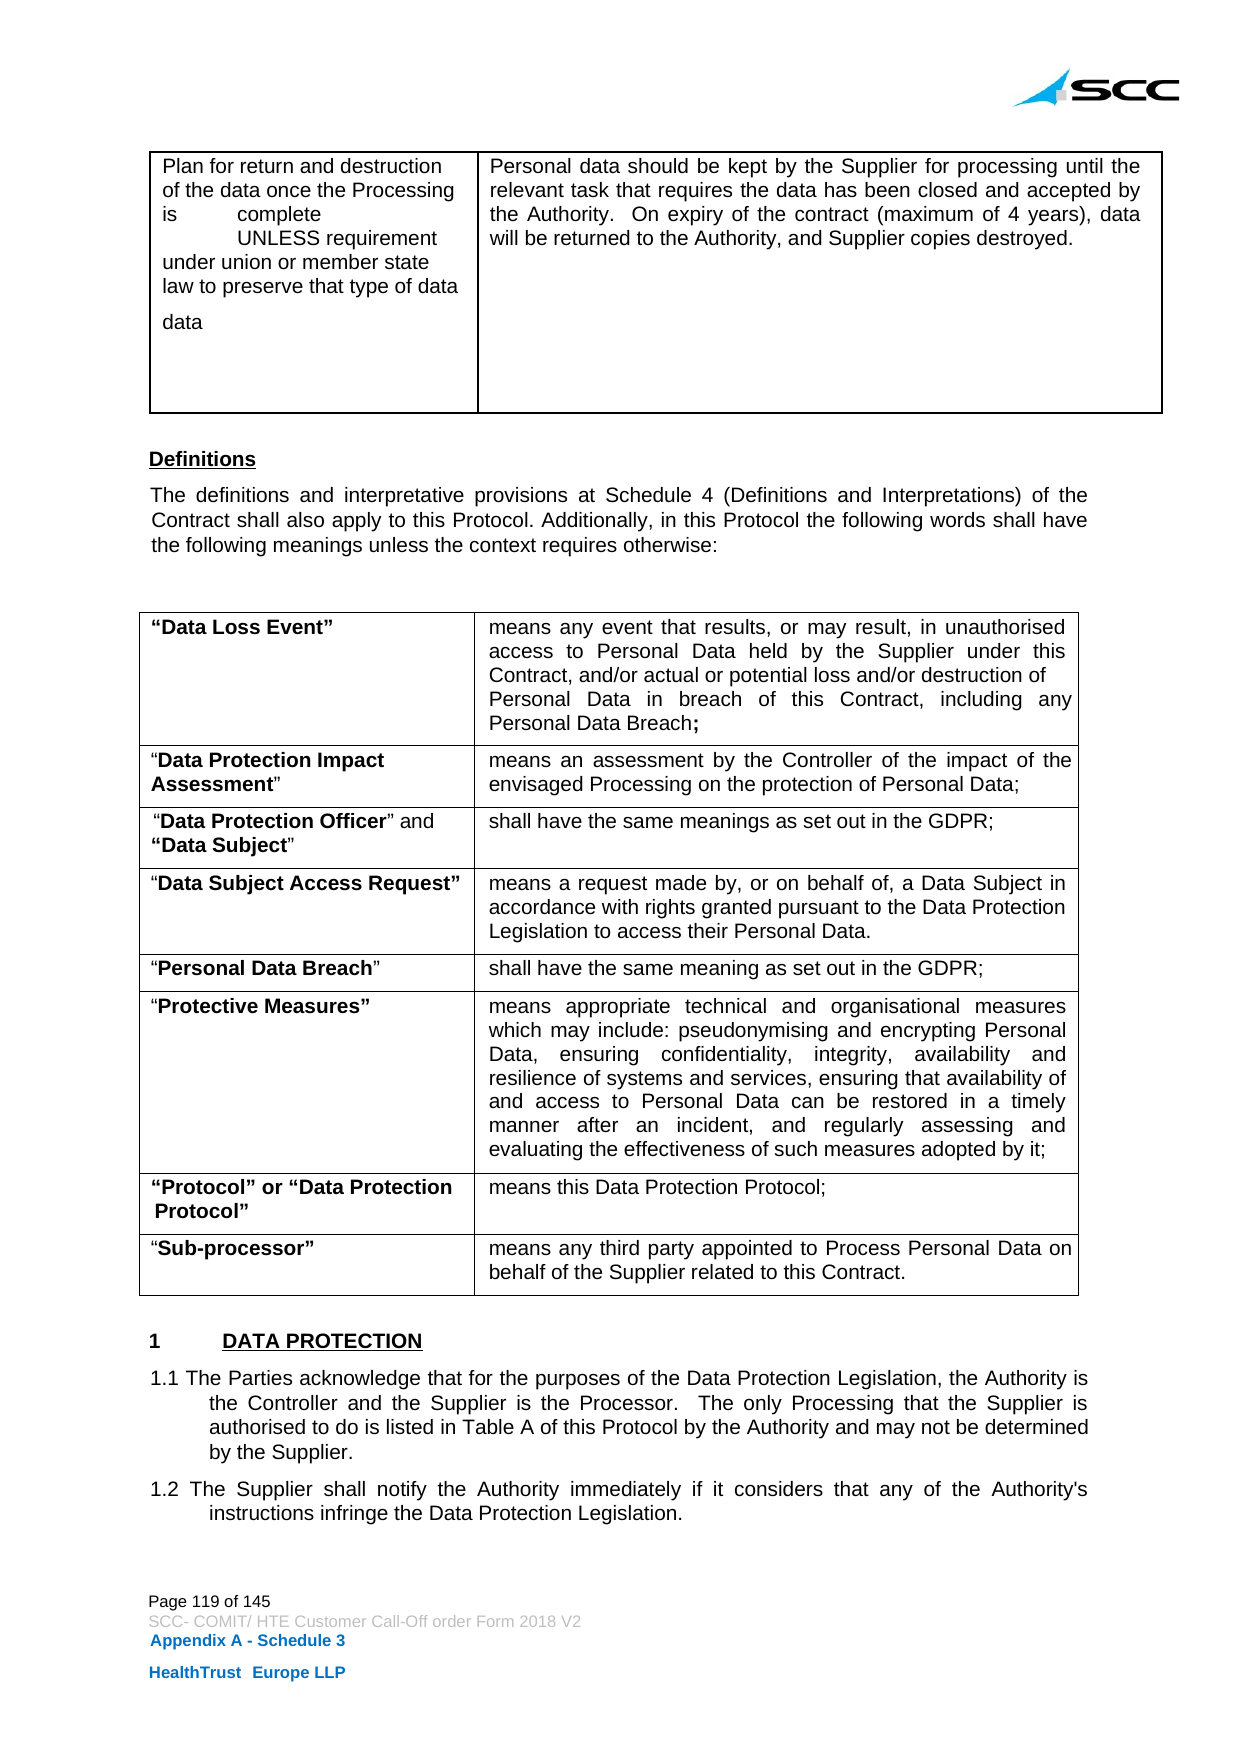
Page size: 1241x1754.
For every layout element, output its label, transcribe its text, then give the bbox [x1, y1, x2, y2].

table_cell “Sub-processor” [140, 1235, 474, 1295]
table_cell “Data Protection Officer” and “Data Subject” [140, 808, 474, 868]
table_cell “Protocol” or “Data Protection Protocol” [140, 1174, 474, 1234]
table_cell Plan for return and destruction of the data once the Processing is complete UNLESS requirement under union or member state law to preserve that type of data data [151, 153, 477, 412]
picture [1010, 67, 1180, 107]
table_header “Data Loss Event” [140, 613, 474, 745]
text 1.2 The Supplier shall notify the Authority immediately if it considers that any of the Authority's instructions infringe the Data Protection Legislation. [150, 1476, 1090, 1525]
table_header means any event that results, or may result, in unauthorised access to Personal Data held by the Supplier under this Contract, and/or actual or potential loss and/or destruction of Personal Data in breach of this Contract, including any Personal Data Breach; [475, 613, 1078, 745]
text 1.1 The Parties acknowledge that for the purposes of the Data Protection Legislation, the Authority is the Controller and the Supplier is the Processor. The only Processing that the Supplier is authorised to do is listed in Table A of this Protocol by the Authority and may not be determined by the Supplier. [150, 1366, 1090, 1464]
table_cell “Data Protection Impact Assessment” [140, 746, 474, 807]
table_cell “Protective Measures” [140, 992, 474, 1172]
table_cell Personal data should be kept by the Supplier for processing until the relevant task that requires the data has been closed and accepted by the Authority. On expiry of the contract (maximum of 4 years), data will be returned to the Authority, and Supplier copies destroyed. [479, 153, 1161, 412]
table_cell shall have the same meanings as set out in the GDPR; [475, 808, 1078, 868]
table_cell means this Data Protection Protocol; [475, 1174, 1078, 1234]
table_cell shall have the same meaning as set out in the GDPR; [475, 955, 1078, 991]
table_cell means any third party appointed to Process Personal Data on behalf of the Supplier related to this Contract. [475, 1235, 1078, 1295]
table_cell means a request made by, or on behalf of, a Data Subject in accordance with rights granted pursuant to the Data Protection Legislation to access their Personal Data. [475, 869, 1078, 954]
subtitle 1 DATA PROTECTION [148, 1329, 1091, 1353]
table_cell means appropriate technical and organisational measures which may include: pseudonymising and encrypting Personal Data, ensuring confidentiality, integrity, availability and resilience of systems and services, ensuring that availability of and access to Personal Data can be restored in a timely manner after an incident, and regularly assessing and evaluating the effectiveness of such measures adopted by it; [475, 992, 1078, 1172]
subtitle Definitions [148, 447, 1091, 471]
table_cell means an assessment by the Controller of the impact of the envisaged Processing on the protection of Personal Data; [475, 746, 1078, 807]
text The definitions and interpretative provisions at Schedule 4 (Definitions and Interpretations) of the Contract shall also apply to this Protocol. Additionally, in this Protocol the following words shall have the following meanings unless the context requires otherwise: [150, 483, 1090, 556]
table_cell “Personal Data Breach” [140, 955, 474, 991]
table_cell “Data Subject Access Request” [140, 869, 474, 954]
